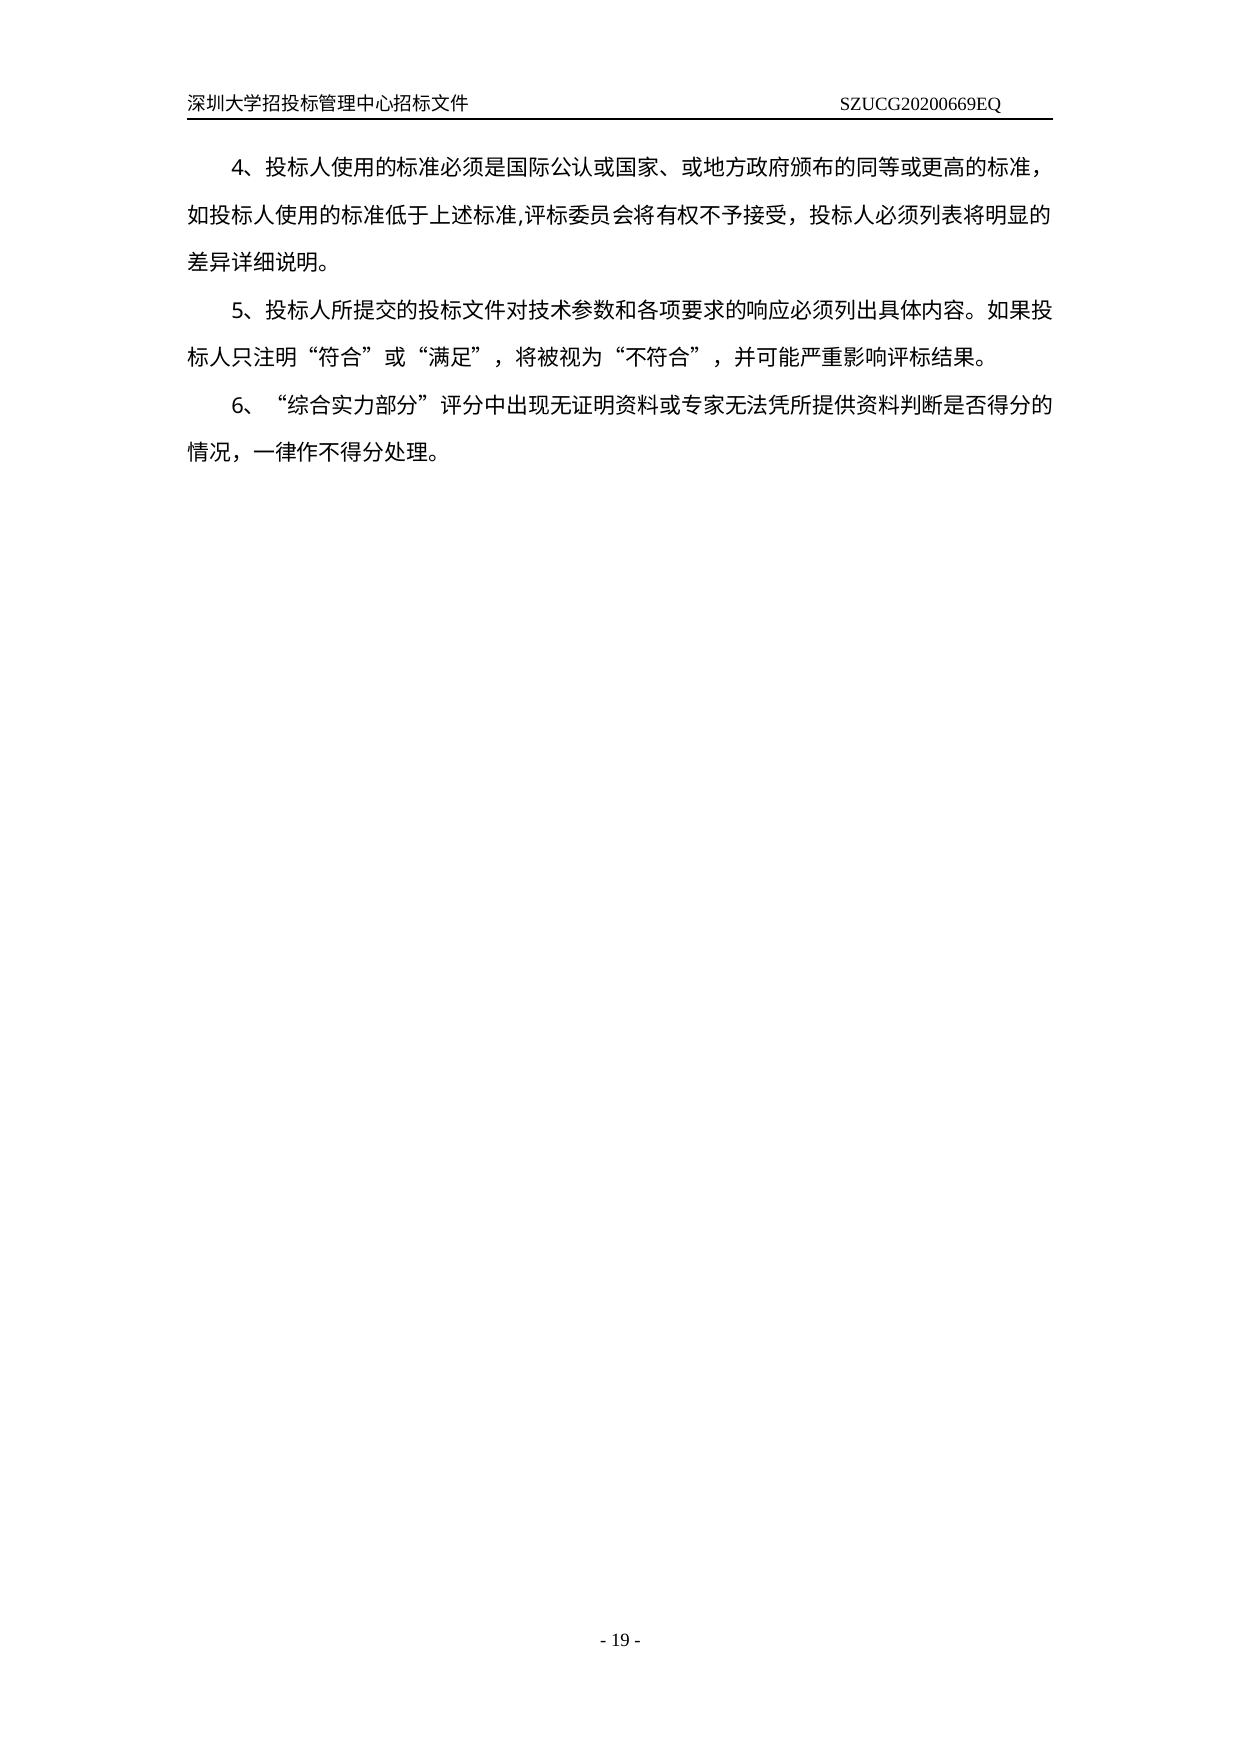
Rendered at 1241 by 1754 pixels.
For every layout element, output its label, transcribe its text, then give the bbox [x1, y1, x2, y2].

text 6、“综合实力部分”评分中出现无证明资料或专家无法凭所提供资料判断是否得分的情况，一律作不得分处理。 [187, 388, 1053, 467]
text 5、投标人所提交的投标文件对技术参数和各项要求的响应必须列出具体内容。如果投标人只注明“符合”或“满足”，将被视为“不符合”，并可能严重影响评标结果。 [187, 293, 1053, 372]
text 4、投标人使用的标准必须是国际公认或国家、或地方政府颁布的同等或更高的标准，如投标人使用的标准低于上述标准,评标委员会将有权不予接受，投标人必须列表将明显的差异详细说明。 [187, 150, 1053, 277]
